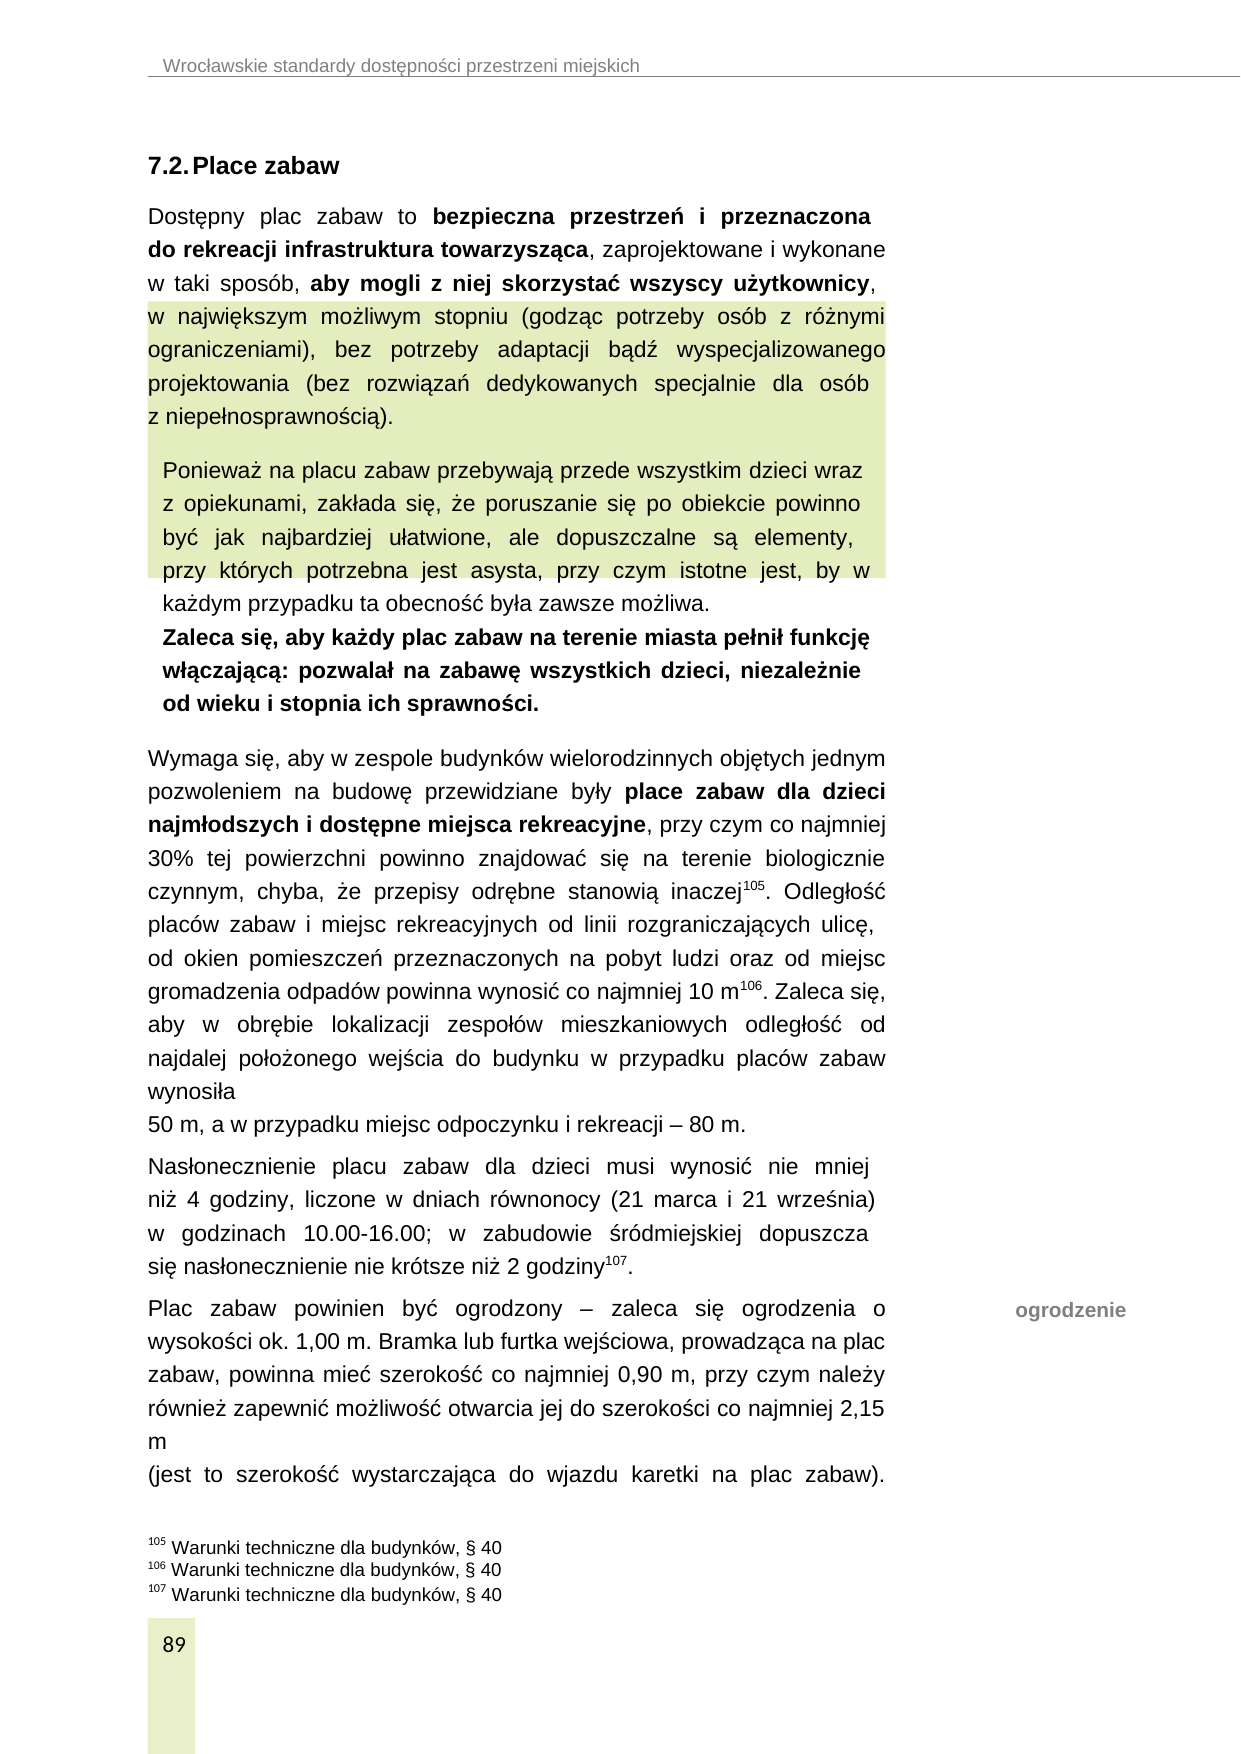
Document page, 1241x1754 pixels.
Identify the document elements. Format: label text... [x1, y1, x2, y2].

text Nasłonecznienie placu zabaw dla dzieci musi wynosić nie mniej niż 4 godziny, liczone w dniach równonocy (21 marca i 21 września) w godzinach 10.00-16.00; w zabudowie śródmiejskiej dopuszcza się nasłonecznienie nie krótsze niż 2 godziny. [148, 1148, 886, 1281]
text Zaleca się, aby każdy plac zabaw na terenie miasta pełnił funkcję włączającą: pozwalał na zabawę wszystkich dzieci, niezależnie od wieku i stopnia ich sprawności. [162, 618, 871, 718]
list Place zabaw [148, 148, 886, 181]
text Ponieważ na placu zabaw przebywają przede wszystkim dzieci wraz z opiekunami, zakłada się, że poruszanie się po obiekcie powinno być jak najbardziej ułatwione, ale dopuszczalne są elementy, przy których potrzebna jest asysta, przy czym istotne jest, by w każdym przypadku ta obecność była zawsze możliwa. [162, 452, 871, 618]
text Dostępny plac zabaw to bezpieczna przestrzeń i przeznaczona do rekreacji infrastruktura towarzysząca, zaprojektowane i wykonane w taki sposób, aby mogli z niej skorzystać wszyscy użytkownicy, w największym możliwym stopniu (godząc potrzeby osób z różnymi ograniczeniami), bez potrzeby adaptacji bądź wyspecjalizowanego projektowania (bez rozwiązań dedykowanych specjalnie dla osób z niepełnosprawnością). [148, 198, 886, 431]
text Wymaga się, aby w zespole budynków wielorodzinnych objętych jednym pozwoleniem na budowę przewidziane były place zabaw dla dzieci najmłodszych i dostępne miejsca rekreacyjne, przy czym co najmniej 30% tej powierzchni powinno znajdować się na terenie biologicznie czynnym, chyba, że przepisy odrębne stanowią inaczej. Odległość placów zabaw i miejsc rekreacyjnych od linii rozgraniczających ulicę, od okien pomieszczeń przeznaczonych na pobyt ludzi oraz od miejsc gromadzenia odpadów powinna wynosić co najmniej 10 m. Zaleca się, aby w obrębie lokalizacji zespołów mieszkaniowych odległość od najdalej położonego wejścia do budynku w przypadku placów zabaw wynosiła 50 m, a w przypadku miejsc odpoczynku i rekreacji – 80 m. [148, 739, 886, 1139]
